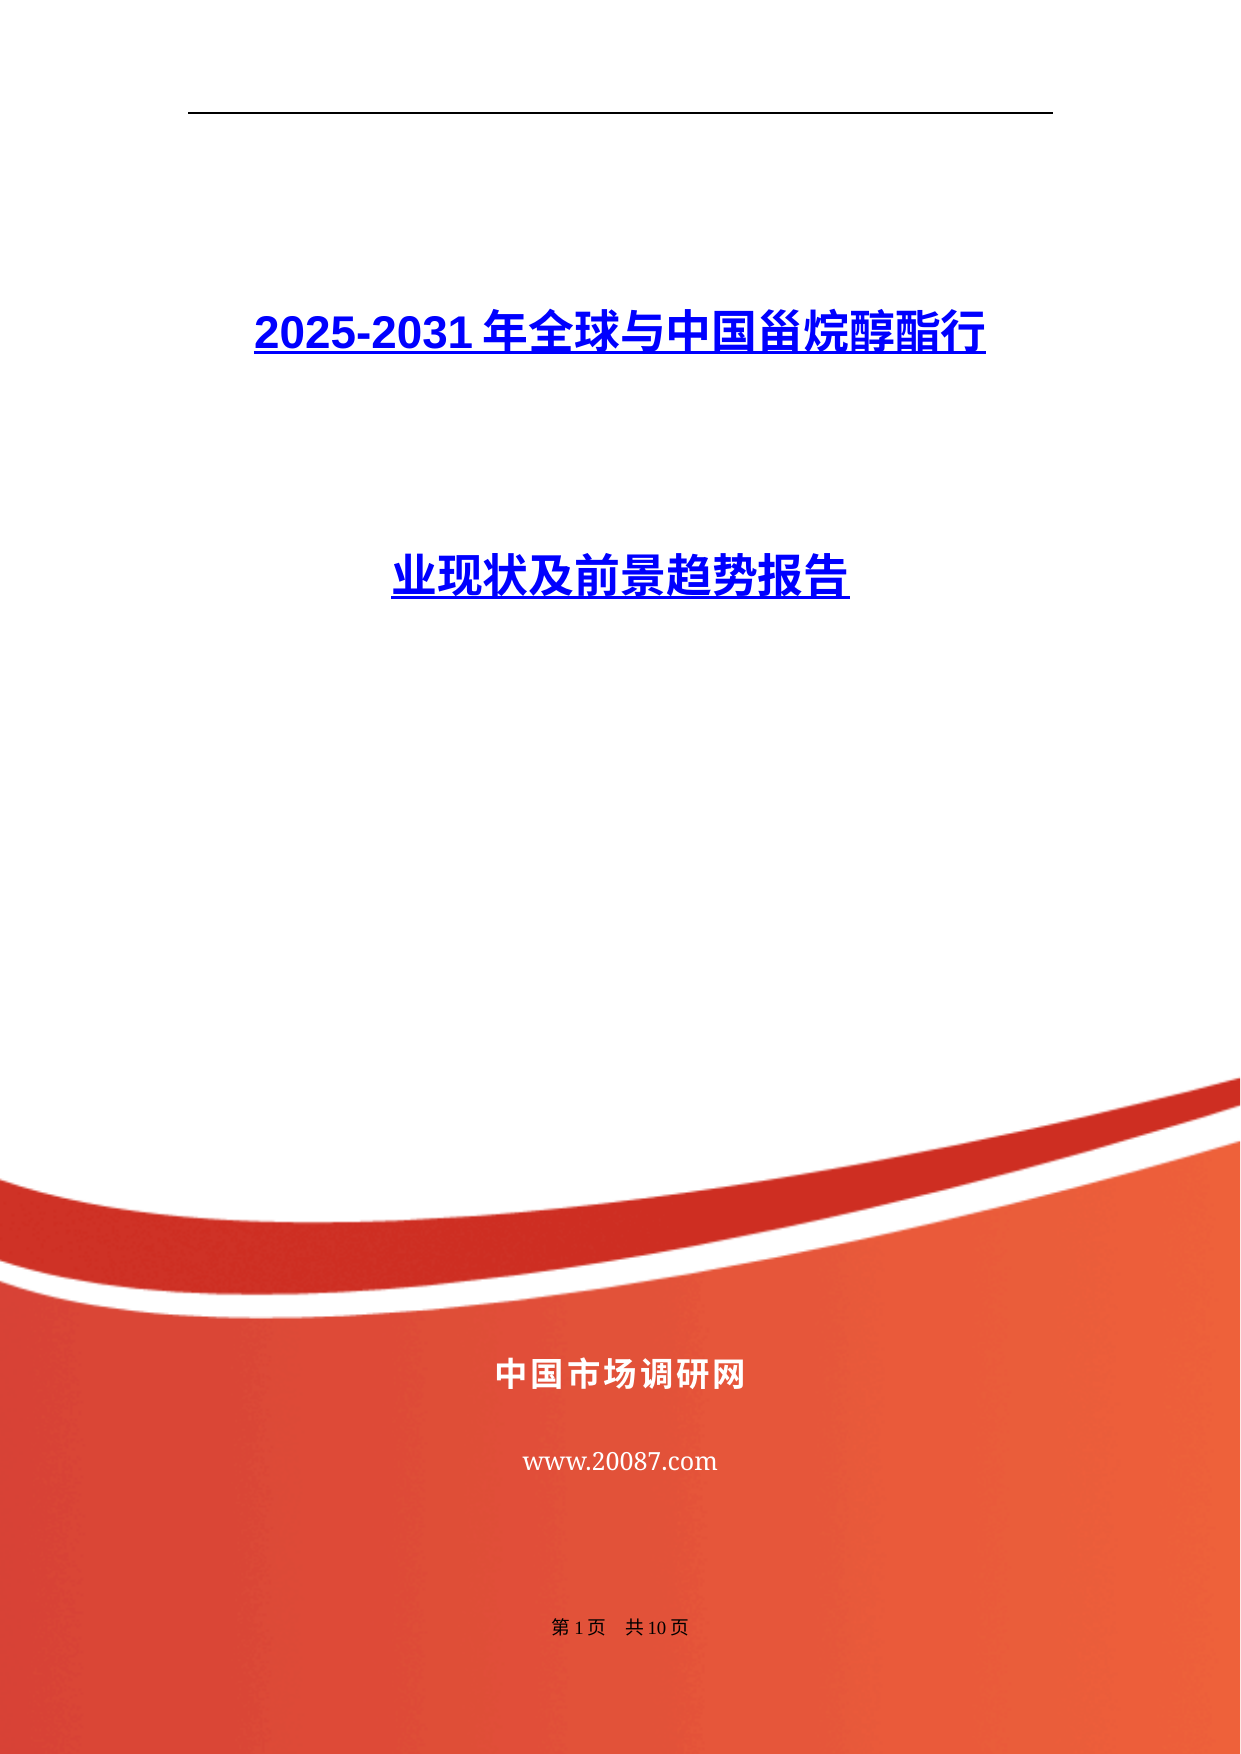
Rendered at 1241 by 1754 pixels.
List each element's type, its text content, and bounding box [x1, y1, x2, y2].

table_header 2025-2031年全球与中国甾烷醇酯行业现状及前景趋势报告 [188, 207, 1053, 773]
text www.20087.com [187, 1428, 1053, 1493]
subtitle 中国市场调研网 [187, 1339, 1053, 1404]
picture [0, 1006, 1241, 1754]
